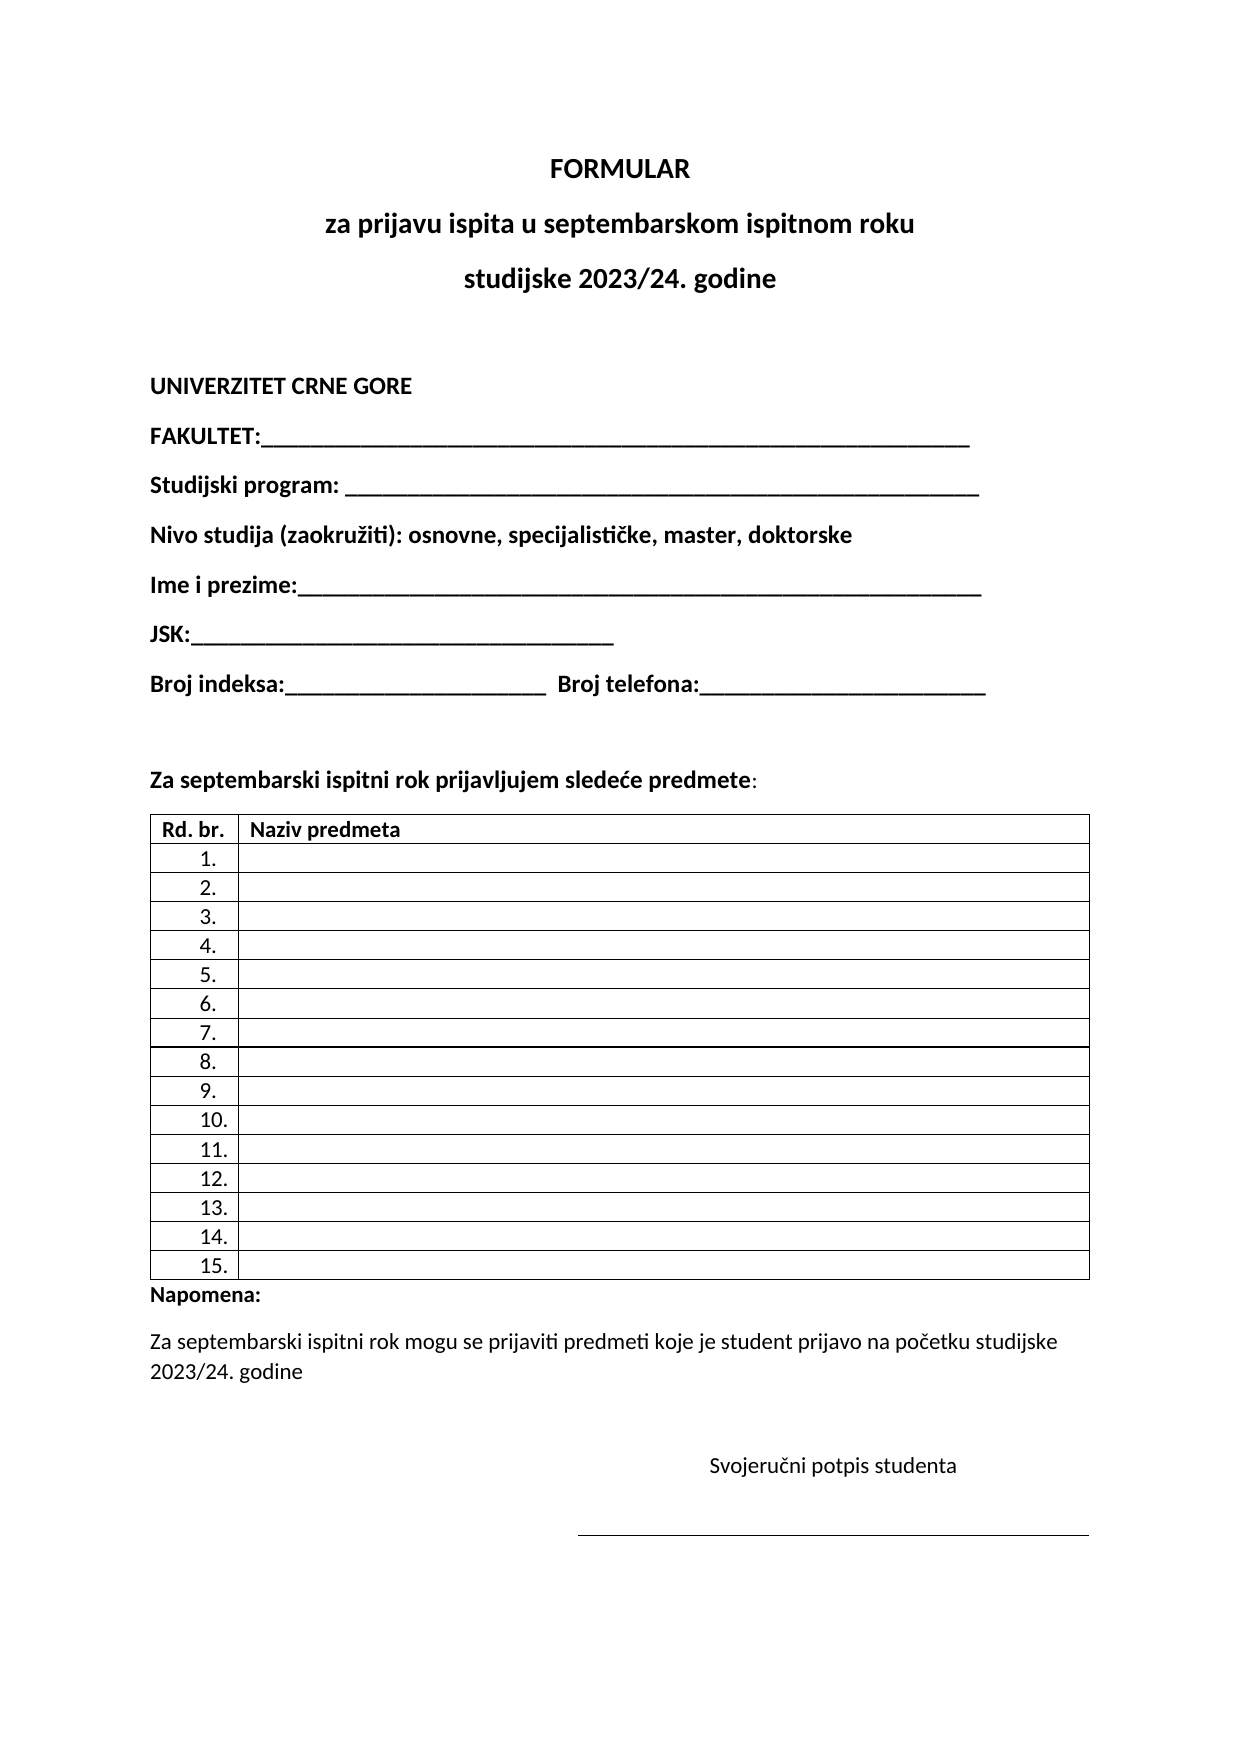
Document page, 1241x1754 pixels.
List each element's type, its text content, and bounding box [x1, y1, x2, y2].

table_cell [151, 960, 238, 988]
text FORMULAR [150, 150, 1090, 186]
table_cell [239, 1106, 1089, 1134]
table_cell [151, 844, 238, 872]
table_cell [239, 1222, 1089, 1250]
table_header Naziv predmeta [239, 815, 1089, 843]
table_cell [151, 1048, 238, 1076]
table_cell [239, 1135, 1089, 1163]
table_cell [151, 1251, 238, 1279]
text FAKULTET:_________________________________________________________ [150, 420, 1090, 451]
text Ime i prezime:_______________________________________________________ [150, 569, 1090, 599]
table_cell [239, 1193, 1089, 1221]
text Nivo studija (zaokružiti): osnovne, specijalističke, master, doktorske [150, 519, 1090, 550]
text Studijski program: ___________________________________________________ [150, 469, 1090, 500]
table_cell [151, 1164, 238, 1192]
text UNIVERZITET CRNE GORE [150, 370, 1090, 401]
table_cell [239, 1164, 1089, 1192]
text za prijavu ispita u septembarskom ispitnom roku [150, 205, 1090, 241]
text Napomena: [150, 1280, 1090, 1308]
text Za septembarski ispitni rok prijavljujem sledeće predmete: [150, 764, 1090, 795]
table_cell [151, 1193, 238, 1221]
table_cell [239, 960, 1089, 988]
table_cell [239, 844, 1089, 872]
table_header Svojeručni potpis studenta [578, 1451, 1089, 1535]
text JSK:__________________________________ [150, 618, 1090, 649]
text Za septembarski ispitni rok mogu se prijaviti predmeti koje je student prijavo na početku studijske 2023/24. godine [150, 1327, 1090, 1385]
table_cell [239, 873, 1089, 901]
table_cell [151, 1077, 238, 1104]
table_cell [151, 931, 238, 959]
table_cell [239, 989, 1089, 1017]
table_cell [239, 1251, 1089, 1279]
table_cell [151, 1135, 238, 1163]
table_cell [239, 1077, 1089, 1104]
text Broj indeksa:_____________________ Broj telefona:_______________________ [150, 668, 1090, 698]
table_cell [239, 902, 1089, 930]
table_cell [151, 1106, 238, 1134]
table_cell [151, 1019, 238, 1046]
table_cell [239, 931, 1089, 959]
table_cell [239, 1048, 1089, 1076]
table_header Rd. br. [151, 815, 238, 843]
table_cell [151, 989, 238, 1017]
table_cell [151, 873, 238, 901]
table_cell [151, 902, 238, 930]
table_cell [239, 1019, 1089, 1046]
table_cell [151, 1222, 238, 1250]
text studijske 2023/24. godine [150, 260, 1090, 296]
